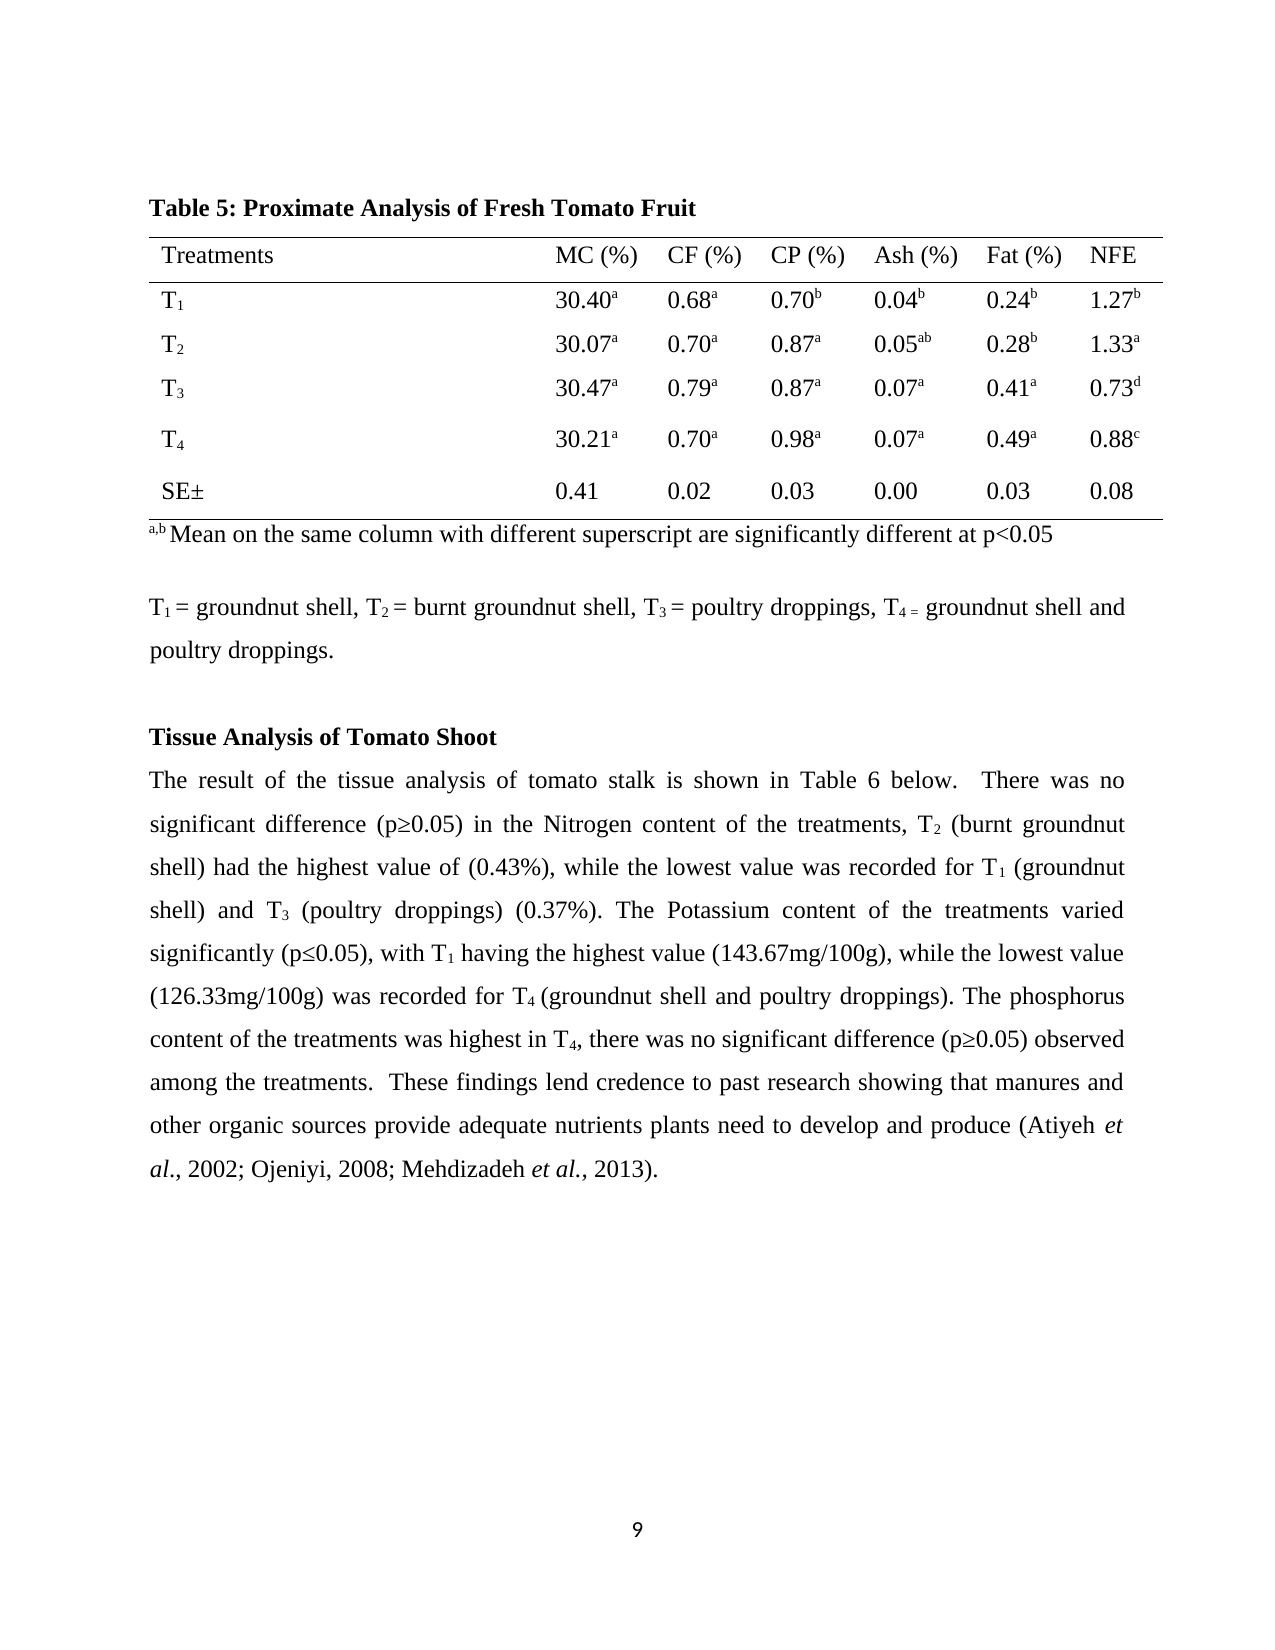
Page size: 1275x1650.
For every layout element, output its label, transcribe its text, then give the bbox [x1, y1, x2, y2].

text Table 5: Proximate Analysis of Fresh Tomato Fruit [148, 193, 1125, 222]
table_header Ash (%) [874, 238, 986, 282]
table_cell T3 [149, 372, 555, 416]
table_cell 30.40a [555, 283, 667, 327]
table_cell 0.49a [986, 416, 1089, 474]
table_cell 0.88c [1090, 416, 1163, 474]
table_cell 0.41 [555, 474, 667, 518]
table_cell 0.41a [986, 372, 1089, 416]
text T1 = groundnut shell, T2 = burnt groundnut shell, T3 = poultry droppings, T4 = groundnut shell and poultry droppings. [148, 592, 1125, 664]
table_cell 0.00 [874, 474, 986, 518]
table_header Fat (%) [986, 238, 1089, 282]
table_cell 0.87a [771, 372, 874, 416]
table_cell T2 [149, 328, 555, 372]
table_cell 0.03 [771, 474, 874, 518]
table_cell 0.05ab [874, 328, 986, 372]
table_cell 1.33a [1090, 328, 1163, 372]
table_header NFE [1090, 238, 1163, 282]
table_cell 30.07a [555, 328, 667, 372]
table_cell 0.98a [771, 416, 874, 474]
table_cell 0.03 [986, 474, 1089, 518]
table_header CF (%) [668, 238, 771, 282]
table_cell 0.07a [874, 416, 986, 474]
table_header MC (%) [555, 238, 667, 282]
table_cell 0.04b [874, 283, 986, 327]
table_cell 0.07a [874, 372, 986, 416]
table_cell 0.68a [668, 283, 771, 327]
text a,b Mean on the same column with different superscript are significantly different at p<0.05 [148, 520, 1125, 548]
text Tissue Analysis of Tomato Shoot [148, 722, 1125, 751]
table_cell 0.70a [668, 416, 771, 474]
table_cell 0.24b [986, 283, 1089, 327]
table_cell T4 [149, 416, 555, 474]
table_cell 0.02 [668, 474, 771, 518]
table_header CP (%) [771, 238, 874, 282]
table_cell 0.79a [668, 372, 771, 416]
table_cell 0.70b [771, 283, 874, 327]
table_cell T1 [149, 283, 555, 327]
table_cell 30.21a [555, 416, 667, 474]
text The result of the tissue analysis of tomato stalk is shown in Table 6 below. There was no significant difference (p≥0.05) in the Nitrogen content of the treatments, T2 (burnt groundnut shell) had the highest value of (0.43%), while the lowest value was recorded for T1 (groundnut shell) and T3 (poultry droppings) (0.37%). The Potassium content of the treatments varied significantly (p≤0.05), with T1 having the highest value (143.67mg/100g), while the lowest value (126.33mg/100g) was recorded for T4 (groundnut shell and poultry droppings). The phosphorus content of the treatments was highest in T4, there was no significant difference (p≥0.05) observed among the treatments. These findings lend credence to past research showing that manures and other organic sources provide adequate nutrients plants need to develop and produce (Atiyeh et al., 2002; Ojeniyi, 2008; Mehdizadeh et al., 2013). [148, 766, 1125, 1182]
table_cell 0.70a [668, 328, 771, 372]
table_cell 30.47a [555, 372, 667, 416]
table_cell 0.87a [771, 328, 874, 372]
table_cell 0.73d [1090, 372, 1163, 416]
table_cell 0.08 [1090, 474, 1163, 518]
table_cell 0.28b [986, 328, 1089, 372]
table_header Treatments [149, 238, 555, 282]
table_cell SE± [149, 474, 555, 518]
table_cell 1.27b [1090, 283, 1163, 327]
